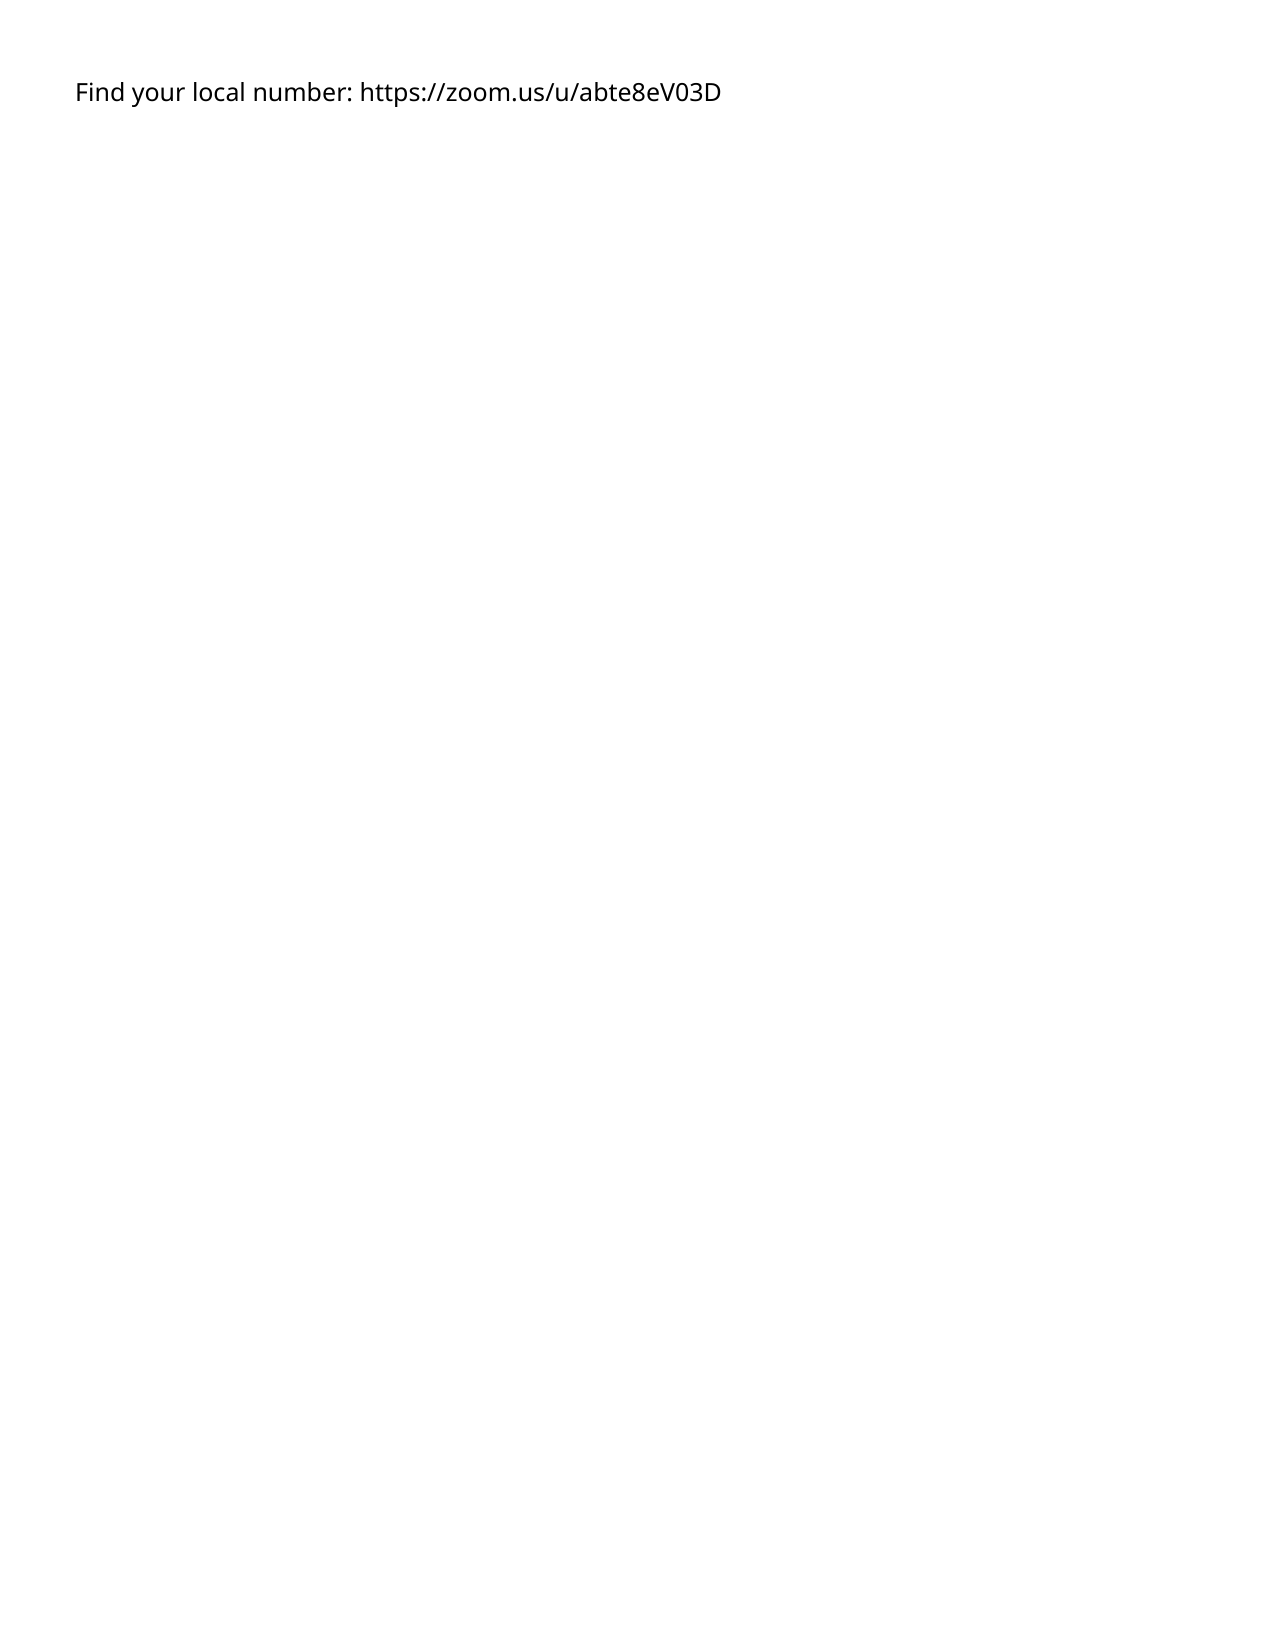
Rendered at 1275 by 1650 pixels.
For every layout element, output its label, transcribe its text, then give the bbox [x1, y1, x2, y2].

text Find your local number: https://zoom.us/u/abte8eV03D [75, 75, 1200, 109]
